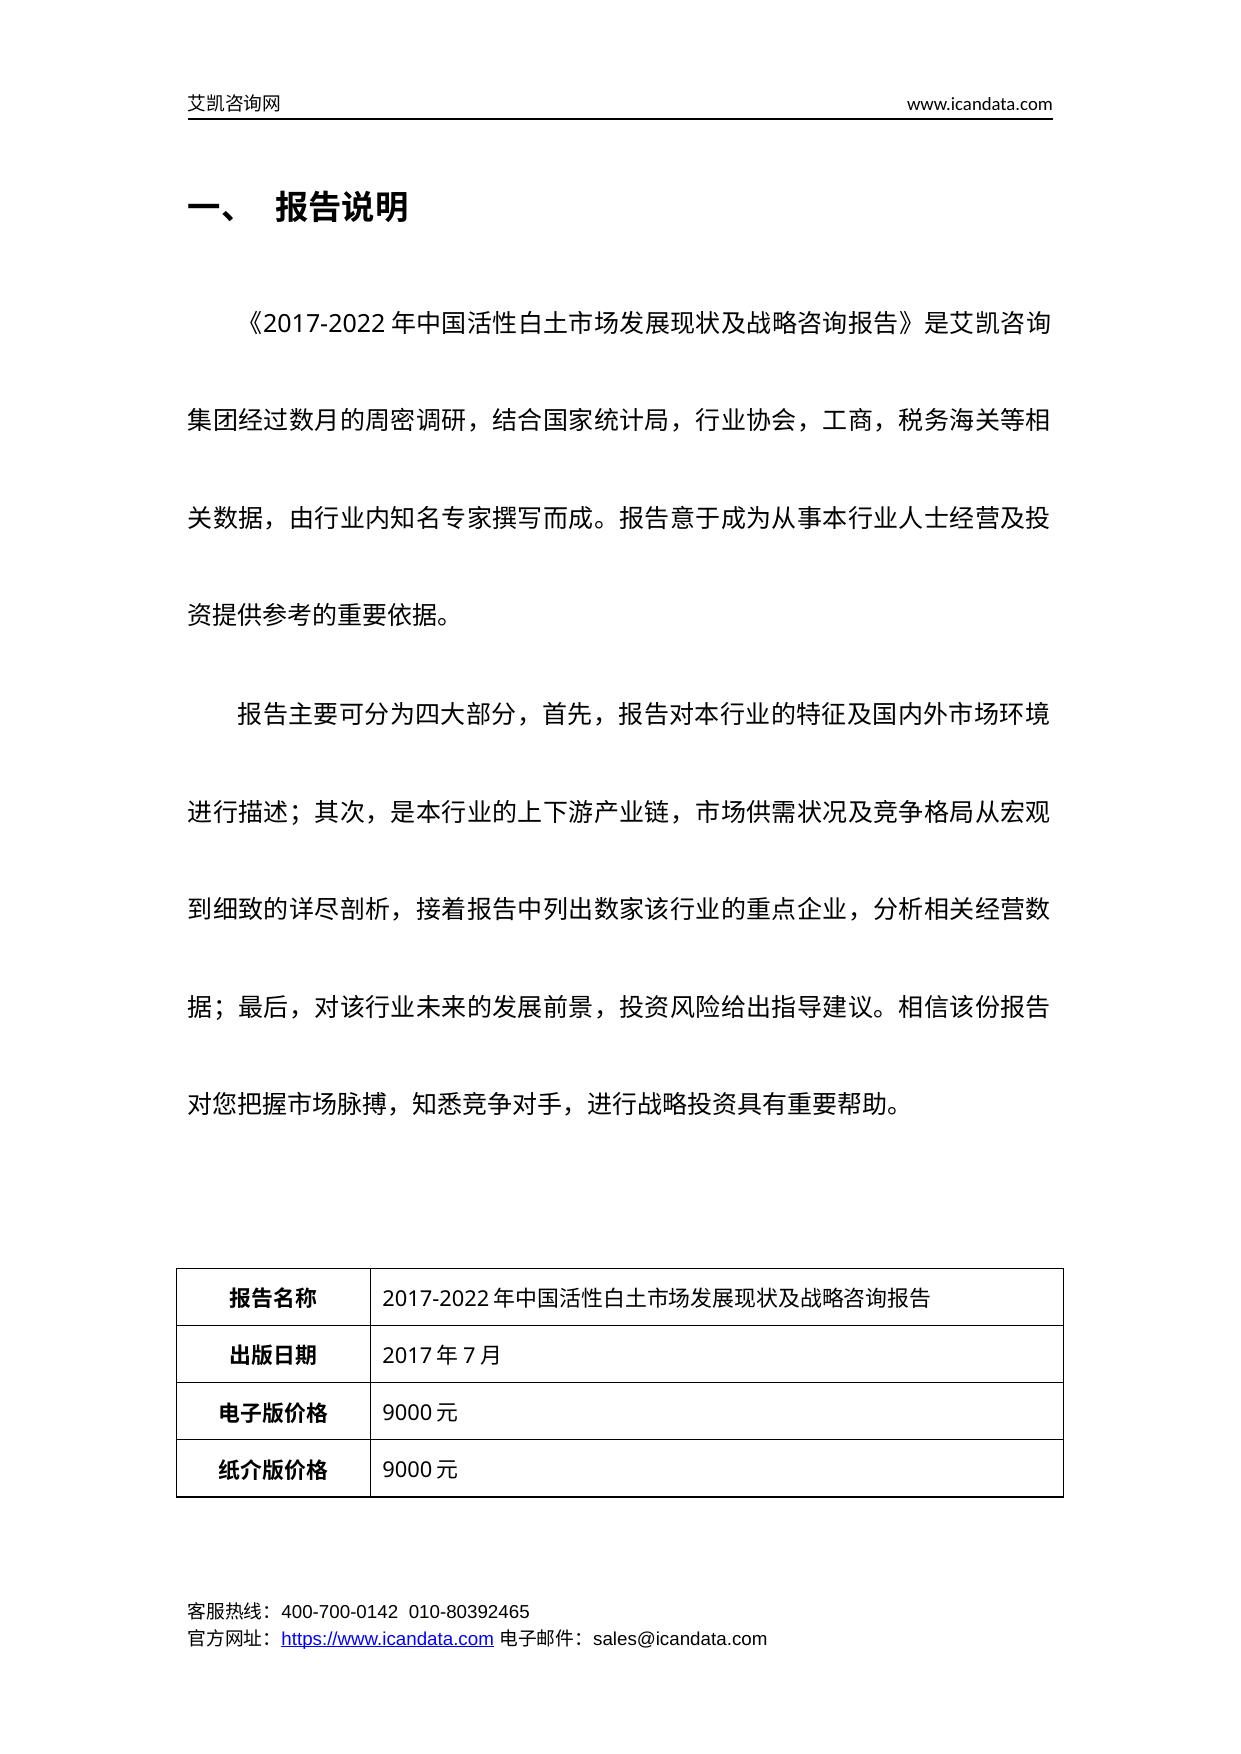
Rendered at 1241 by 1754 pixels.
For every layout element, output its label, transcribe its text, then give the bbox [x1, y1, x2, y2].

table_cell 2017年7月 [371, 1326, 1063, 1382]
table_cell 出版日期 [177, 1326, 370, 1382]
table_cell 9000元 [371, 1440, 1063, 1496]
text 《2017-2022年中国活性白土市场发展现状及战略咨询报告》是艾凯咨询集团经过数月的周密调研，结合国家统计局，行业协会，工商，税务海关等相关数据，由行业内知名专家撰写而成。报告意于成为从事本行业人士经营及投资提供参考的重要依据。 [187, 289, 1053, 646]
table_cell 电子版价格 [177, 1383, 370, 1439]
table_header 报告名称 [177, 1269, 370, 1325]
text 报告主要可分为四大部分，首先，报告对本行业的特征及国内外市场环境进行描述；其次，是本行业的上下游产业链，市场供需状况及竞争格局从宏观到细致的详尽剖析，接着报告中列出数家该行业的重点企业，分析相关经营数据；最后，对该行业未来的发展前景，投资风险给出指导建议。相信该份报告对您把握市场脉搏，知悉竞争对手，进行战略投资具有重要帮助。 [187, 681, 1053, 1136]
subtitle 报告说明 [187, 172, 1053, 237]
table_cell 纸介版价格 [177, 1440, 370, 1496]
table_cell 9000元 [371, 1383, 1063, 1439]
table_header 2017-2022年中国活性白土市场发展现状及战略咨询报告 [371, 1269, 1063, 1325]
